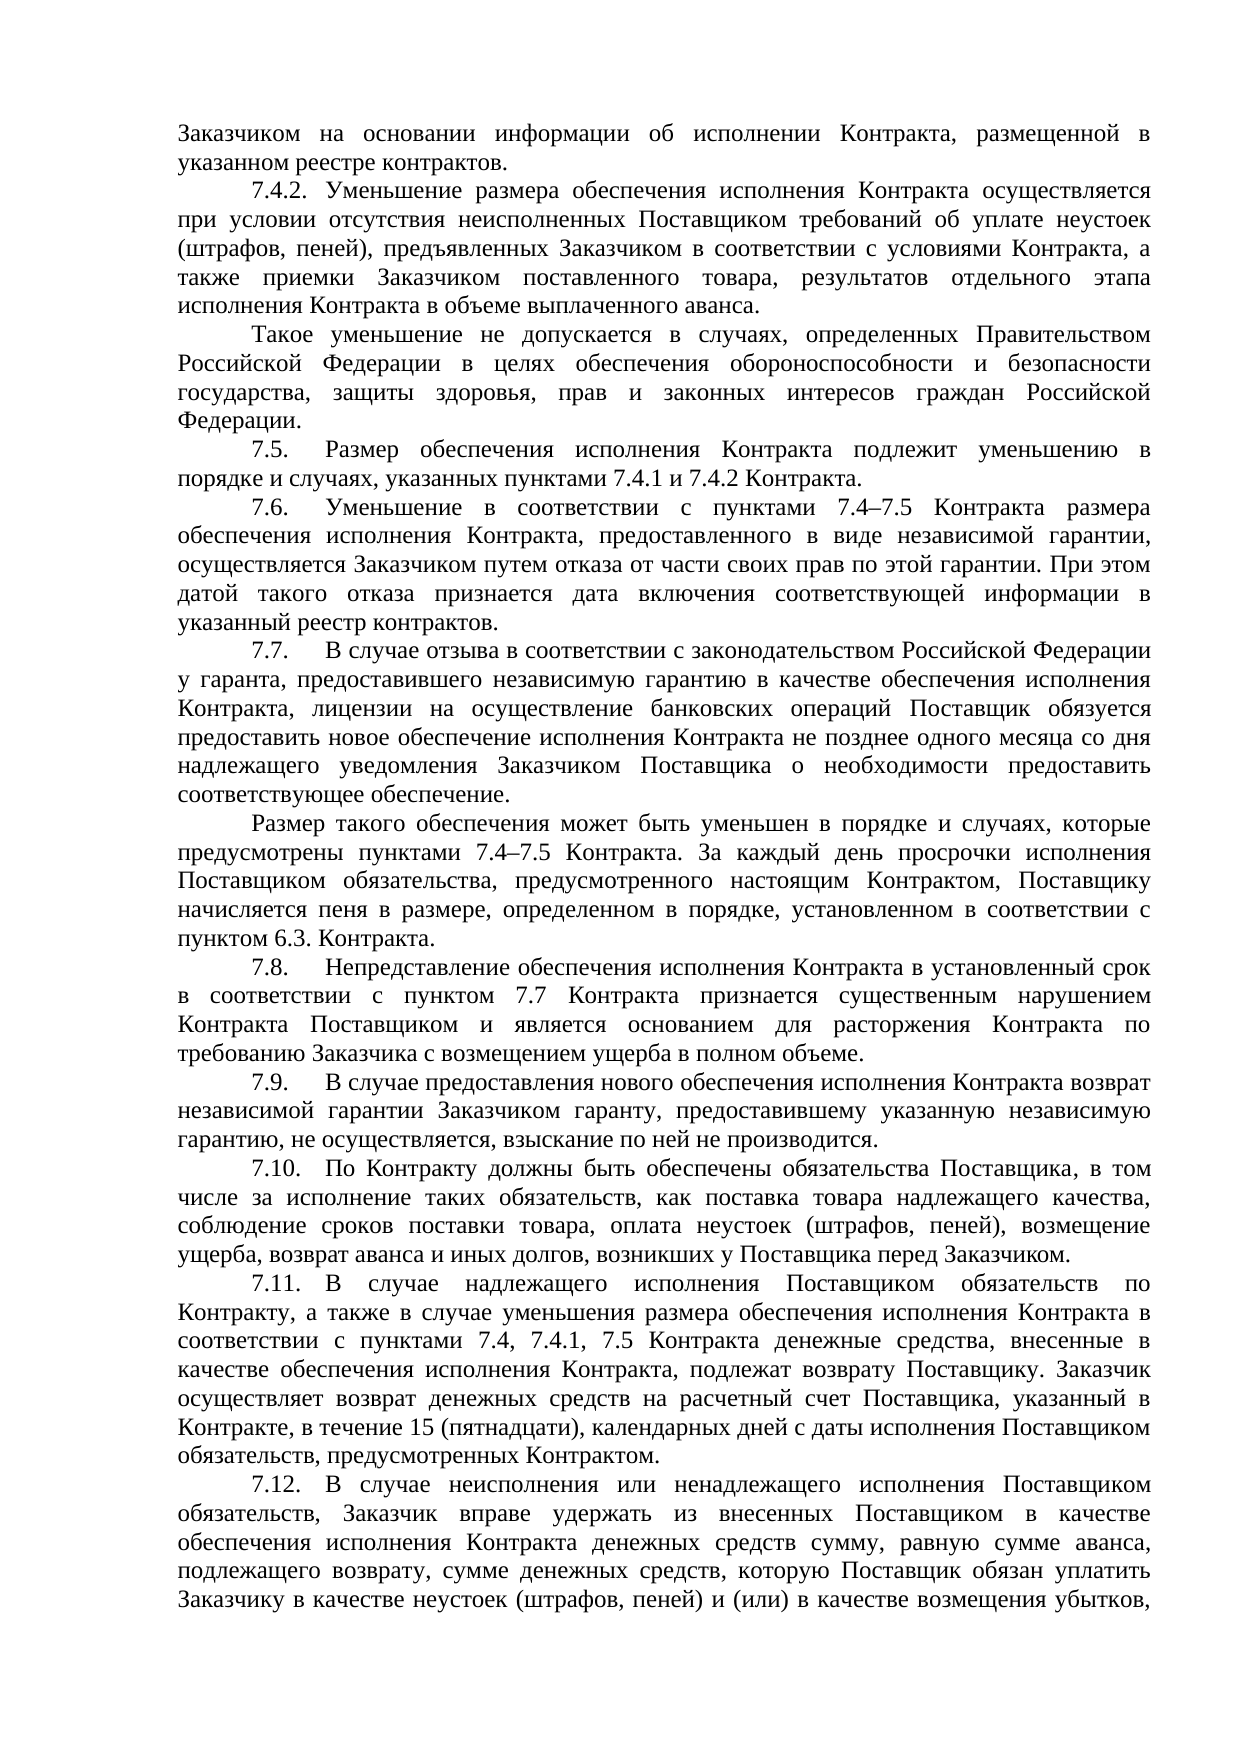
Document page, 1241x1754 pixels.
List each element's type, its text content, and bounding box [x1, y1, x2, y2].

text Такое уменьшение не допускается в случаях, определенных Правительством Российской Федерации в целях обеспечения обороноспособности и безопасности государства, защиты здоровья, прав и законных интересов граждан Российской Федерации. [177, 319, 1152, 434]
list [177, 1469, 1152, 1613]
list Размер обеспечения исполнения Контракта подлежит уменьшению в порядке и случаях, указанных пунктами 7.4.1 и 7.4.2 Контракта. [177, 434, 1152, 492]
list В случае предоставления нового обеспечения исполнения Контракта возврат независимой гарантии Заказчиком гаранту, предоставившему указанную независимую гарантию, не осуществляется, взыскание по ней не производится. [177, 1067, 1152, 1153]
list По Контракту должны быть обеспечены обязательства Поставщика, в том числе за исполнение таких обязательств, как поставка товара надлежащего качества, соблюдение сроков поставки товара, оплата неустоек (штрафов, пеней), возмещение ущерба, возврат аванса и иных долгов, возникших у Поставщика перед Заказчиком. [177, 1153, 1152, 1268]
list В случае надлежащего исполнения Поставщиком обязательств по Контракту, а также в случае уменьшения размера обеспечения исполнения Контракта в соответствии с пунктами 7.4, 7.4.1, 7.5 Контракта денежные средства, внесенные в качестве обеспечения исполнения Контракта, подлежат возврату Поставщику. Заказчик осуществляет возврат денежных средств на расчетный счет Поставщика, указанный в Контракте, в течение 15 (пятнадцати), календарных дней с даты исполнения Поставщиком обязательств, предусмотренных Контрактом. [177, 1268, 1152, 1469]
list Непредставление обеспечения исполнения Контракта в установленный срок в соответствии с пунктом 7.7 Контракта признается существенным нарушением Контракта Поставщиком и является основанием для расторжения Контракта по требованию Заказчика с возмещением ущерба в полном объеме. [177, 952, 1152, 1067]
list Уменьшение в соответствии с пунктами 7.4–7.5 Контракта размера обеспечения исполнения Контракта, предоставленного в виде независимой гарантии, осуществляется Заказчиком путем отказа от части своих прав по этой гарантии. При этом датой такого отказа признается дата включения соответствующей информации в указанный реестр контрактов. [177, 492, 1152, 636]
text Размер такого обеспечения может быть уменьшен в порядке и случаях, которые предусмотрены пунктами 7.4–7.5 Контракта. За каждый день просрочки исполнения Поставщиком обязательства, предусмотренного настоящим Контрактом, Поставщику начисляется пеня в размере, определенном в порядке, установленном в соответствии с пунктом 6.3. Контракта. [177, 808, 1152, 952]
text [177, 118, 1152, 176]
list В случае отзыва в соответствии с законодательством Российской Федерации у гаранта, предоставившего независимую гарантию в качестве обеспечения исполнения Контракта, лицензии на осуществление банковских операций Поставщик обязуется предоставить новое обеспечение исполнения Контракта не позднее одного месяца со дня надлежащего уведомления Заказчиком Поставщика о необходимости предоставить соответствующее обеспечение. [177, 636, 1152, 808]
list Уменьшение размера обеспечения исполнения Контракта осуществляется при условии отсутствия неисполненных Поставщиком требований об уплате неустоек (штрафов, пеней), предъявленных Заказчиком в соответствии с условиями Контракта, а также приемки Заказчиком поставленного товара, результатов отдельного этапа исполнения Контракта в объеме выплаченного аванса. [177, 176, 1152, 319]
